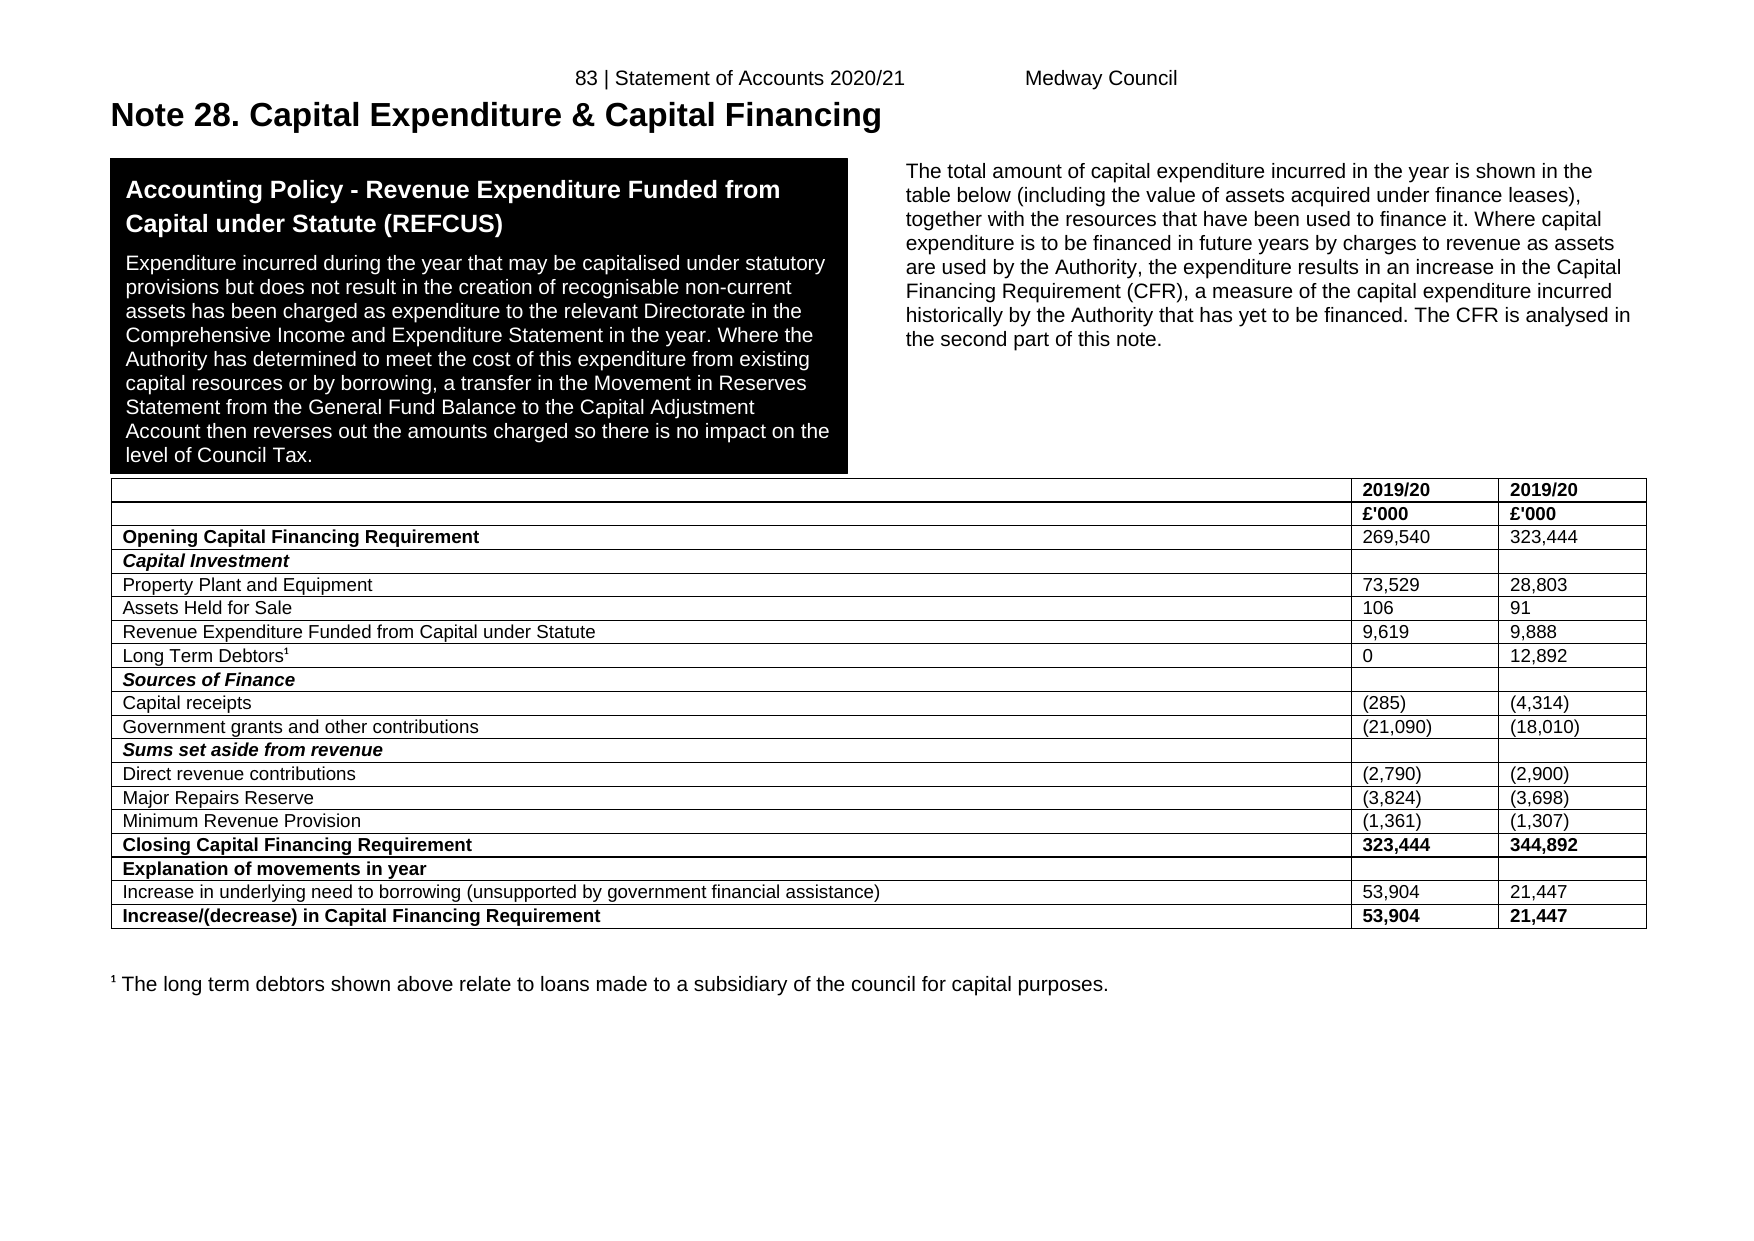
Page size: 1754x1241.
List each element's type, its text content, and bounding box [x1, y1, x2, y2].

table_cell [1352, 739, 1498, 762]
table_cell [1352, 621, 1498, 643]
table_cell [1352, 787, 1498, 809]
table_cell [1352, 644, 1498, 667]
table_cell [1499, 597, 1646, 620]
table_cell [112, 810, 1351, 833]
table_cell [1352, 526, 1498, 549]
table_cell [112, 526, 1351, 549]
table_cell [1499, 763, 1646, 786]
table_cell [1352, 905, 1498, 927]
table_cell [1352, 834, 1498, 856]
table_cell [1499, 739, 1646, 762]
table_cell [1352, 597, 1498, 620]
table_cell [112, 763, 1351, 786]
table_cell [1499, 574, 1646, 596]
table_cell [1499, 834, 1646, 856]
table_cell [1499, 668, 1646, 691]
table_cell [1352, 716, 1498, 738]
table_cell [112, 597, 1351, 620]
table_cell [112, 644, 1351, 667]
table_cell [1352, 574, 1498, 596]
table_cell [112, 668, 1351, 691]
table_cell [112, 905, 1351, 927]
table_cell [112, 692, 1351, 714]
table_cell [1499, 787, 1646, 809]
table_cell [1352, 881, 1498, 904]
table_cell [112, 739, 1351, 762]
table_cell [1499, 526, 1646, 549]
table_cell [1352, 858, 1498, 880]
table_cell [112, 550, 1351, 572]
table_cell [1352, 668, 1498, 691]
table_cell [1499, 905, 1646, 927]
text ¹ The long term debtors shown above relate to loans made to a subsidiary of the council for capital purposes. [110, 971, 1642, 996]
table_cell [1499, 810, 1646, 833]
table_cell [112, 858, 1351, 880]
subtitle Note 28. Capital Expenditure & Capital Financing [110, 96, 1642, 134]
text The total amount of capital expenditure incurred in the year is shown in the table below (including the value of assets acquired under finance leases), together with the resources that have been used to finance it. Where capital expenditure is to be financed in future years by charges to revenue as assets are used by the Authority, the expenditure results in an increase in the Capital Financing Requirement (CFR), a measure of the capital expenditure incurred historically by the Authority that has yet to be financed. The CFR is analysed in the second part of this note. [906, 159, 1642, 351]
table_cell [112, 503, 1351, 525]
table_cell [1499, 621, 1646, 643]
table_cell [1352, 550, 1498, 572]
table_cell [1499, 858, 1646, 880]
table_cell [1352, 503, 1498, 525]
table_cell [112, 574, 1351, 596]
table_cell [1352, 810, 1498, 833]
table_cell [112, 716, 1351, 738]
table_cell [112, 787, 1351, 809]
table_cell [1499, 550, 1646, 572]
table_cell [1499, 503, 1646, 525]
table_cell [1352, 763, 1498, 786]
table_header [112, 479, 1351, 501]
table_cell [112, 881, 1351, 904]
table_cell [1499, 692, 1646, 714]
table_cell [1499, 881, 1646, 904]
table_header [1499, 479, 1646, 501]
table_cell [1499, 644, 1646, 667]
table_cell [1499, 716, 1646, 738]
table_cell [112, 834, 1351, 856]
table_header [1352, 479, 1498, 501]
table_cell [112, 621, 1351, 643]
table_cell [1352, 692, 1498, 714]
